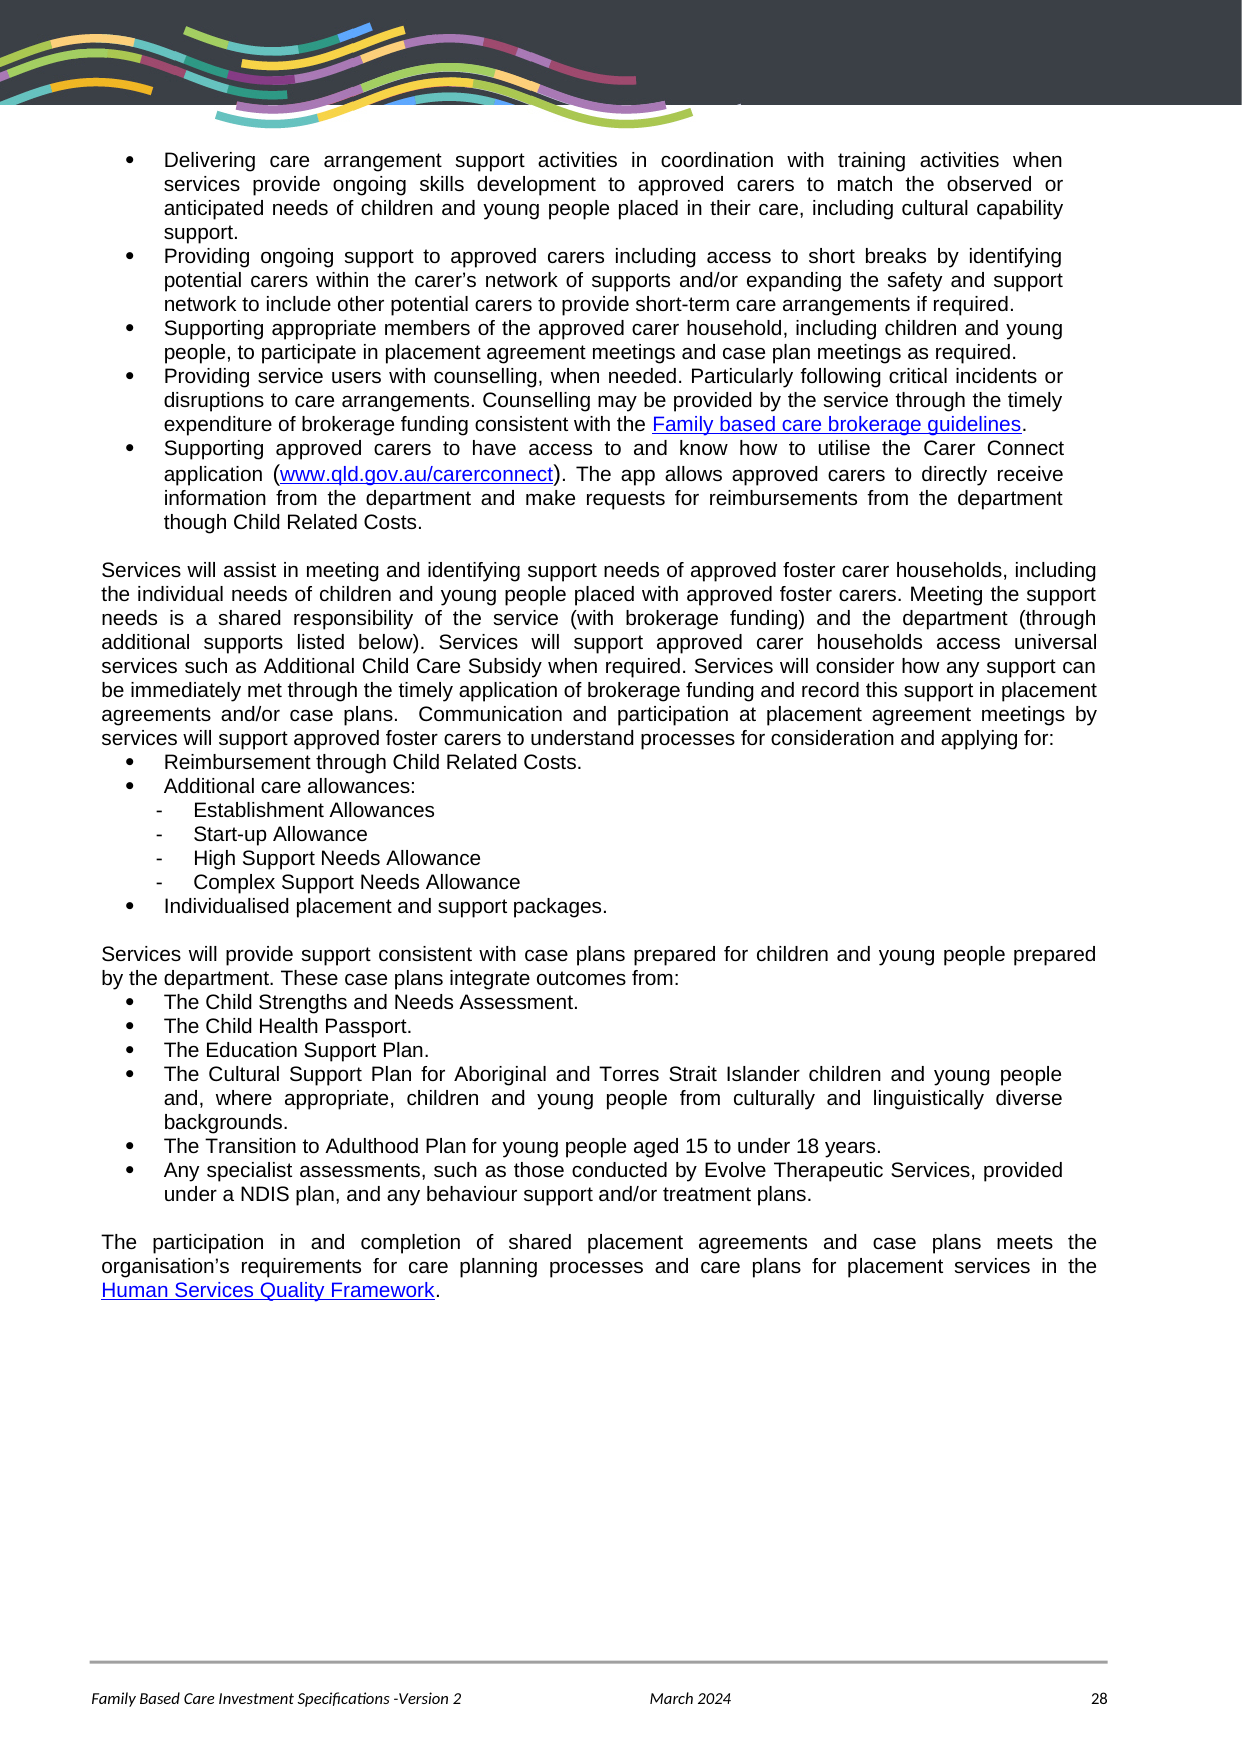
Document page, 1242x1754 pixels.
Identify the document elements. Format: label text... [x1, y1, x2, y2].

text Services will provide support consistent with case plans prepared for children and young people prepared by the department. These case plans integrate outcomes from: [101, 942, 1098, 989]
list Providing service users with counselling, when needed. Particularly following critical incidents or disruptions to care arrangements. Counselling may be provided by the service through the timely expenditure of brokerage funding consistent with the Family based care brokerage guidelines. [126, 364, 1064, 436]
list High Support Needs Allowance [156, 846, 1098, 869]
list Individualised placement and support packages. [126, 893, 1098, 918]
list Complex Support Needs Allowance [156, 869, 1098, 893]
list Supporting approved carers to have access to and know how to utilise the Carer Connect application (www.qld.gov.au/carerconnect). The app allows approved carers to directly receive information from the department and make requests for reimbursements from the department though Child Related Costs. [126, 436, 1064, 534]
text Services will assist in meeting and identifying support needs of approved foster carer households, including the individual needs of children and young people placed with approved foster carers. Meeting the support needs is a shared responsibility of the service (with brokerage funding) and the department (through additional supports listed below). Services will support approved carer households access universal services such as Additional Child Care Subsidy when required. Services will consider how any support can be immediately met through the timely application of brokerage funding and record this support in placement agreements and/or case plans. Communication and participation at placement agreement meetings by services will support approved foster carers to understand processes for consideration and applying for: [101, 558, 1098, 749]
list The Transition to Adulthood Plan for young people aged 15 to under 18 years. [126, 1134, 1064, 1158]
text The participation in and completion of shared placement agreements and case plans meets the organisation’s requirements for care planning processes and care plans for placement services in the Human Services Quality Framework. [101, 1230, 1098, 1302]
list Delivering care arrangement support activities in coordination with training activities when services provide ongoing skills development to approved carers to match the observed or anticipated needs of children and young people placed in their care, including cultural capability support. [126, 148, 1064, 244]
list Additional care allowances: [126, 774, 1098, 798]
list Reimbursement through Child Related Costs. [126, 749, 1098, 774]
list The Child Health Passport. [126, 1013, 1064, 1038]
list The Child Strengths and Needs Assessment. [126, 989, 1064, 1013]
list Supporting appropriate members of the approved carer household, including children and young people, to participate in placement agreement meetings and case plan meetings as required. [126, 316, 1064, 364]
list Start-up Allowance [156, 822, 1098, 846]
list Establishment Allowances [156, 798, 1098, 822]
list Any specialist assessments, such as those conducted by Evolve Therapeutic Services, provided under a NDIS plan, and any behaviour support and/or treatment plans. [126, 1158, 1064, 1206]
list The Education Support Plan. [126, 1038, 1064, 1062]
list The Cultural Support Plan for Aboriginal and Torres Strait Islander children and young people and, where appropriate, children and young people from culturally and linguistically diverse backgrounds. [126, 1062, 1064, 1134]
picture [0, 0, 1242, 140]
list Providing ongoing support to approved carers including access to short breaks by identifying potential carers within the carer’s network of supports and/or expanding the safety and support network to include other potential carers to provide short-term care arrangements if required. [126, 244, 1064, 316]
